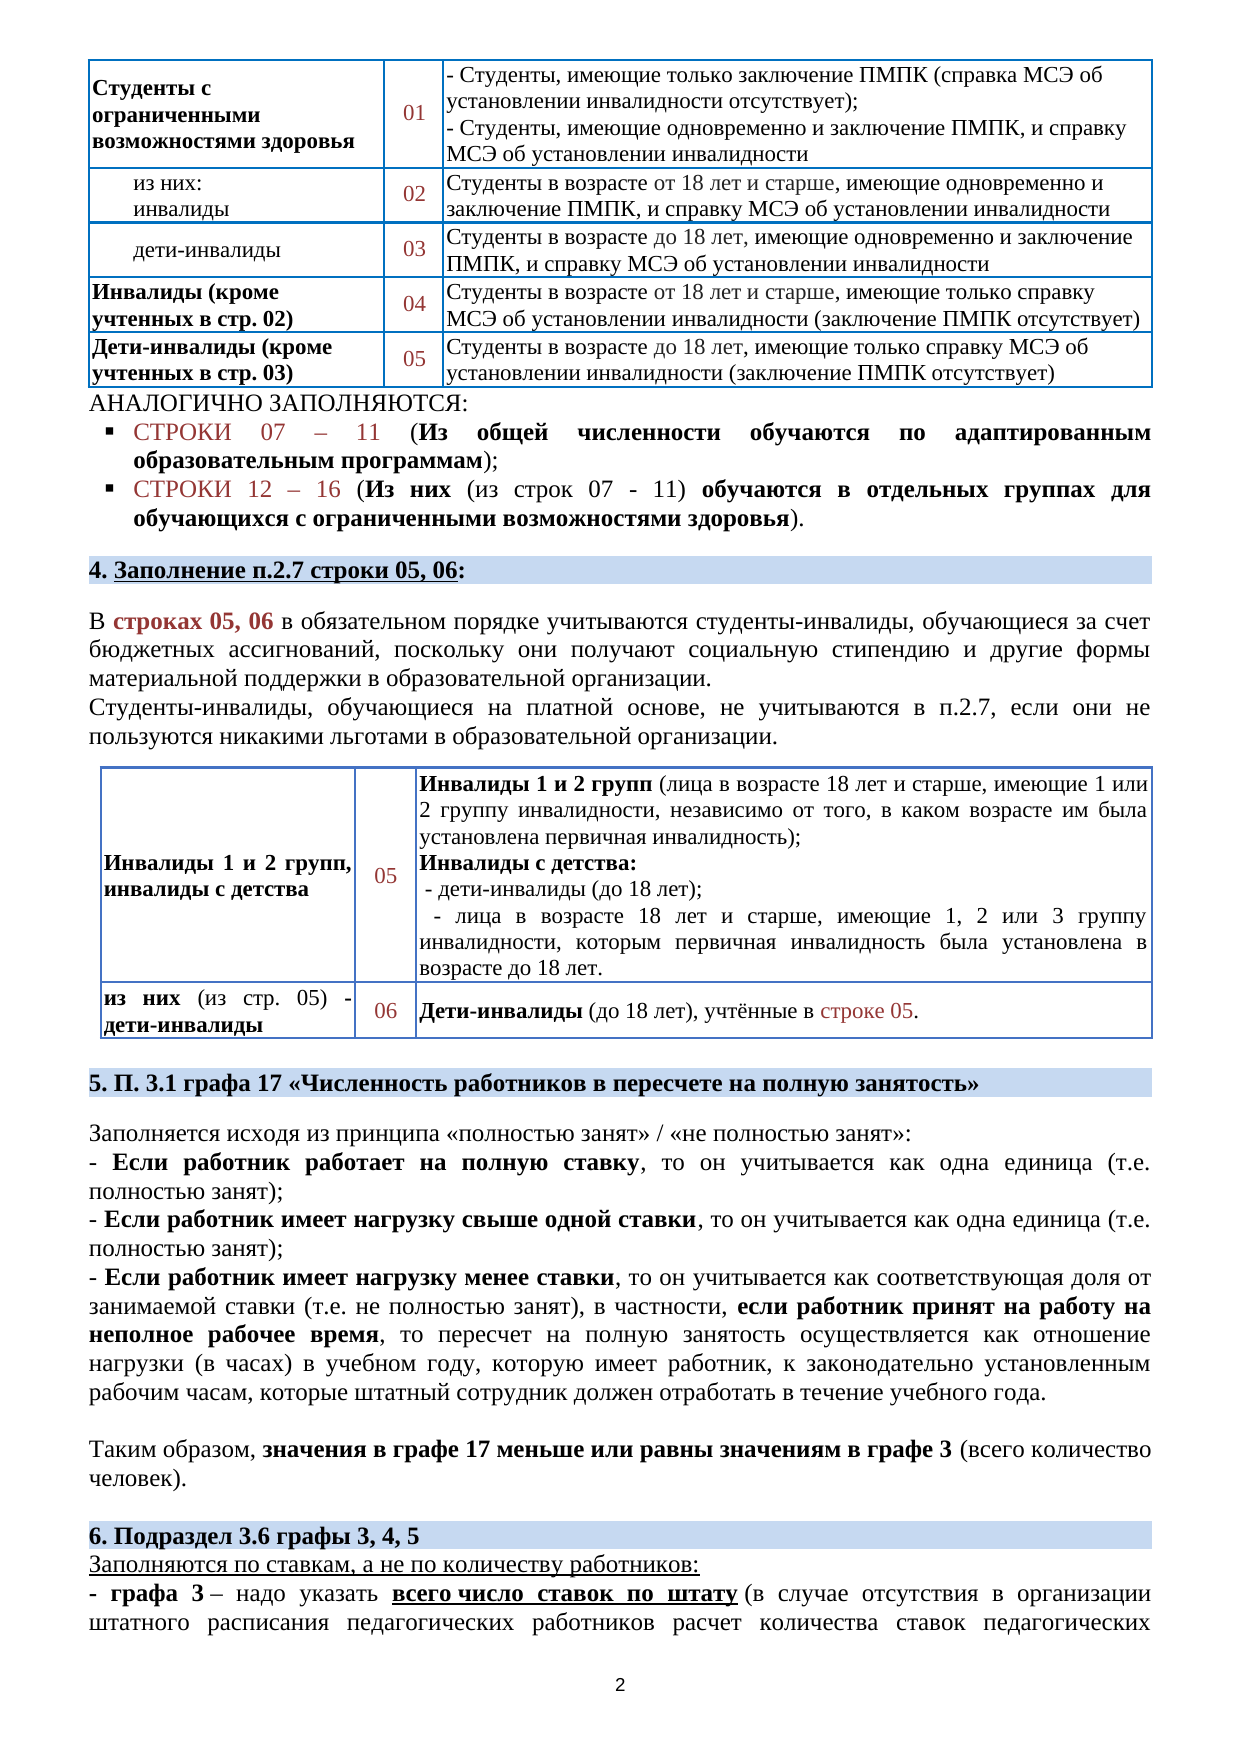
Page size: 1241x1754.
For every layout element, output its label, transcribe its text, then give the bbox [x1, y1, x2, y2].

text Таким образом, значения в графе 17 меньше или равны значениям в графе 3 (всего количество человек). [89, 1434, 1152, 1492]
text 6. Подраздел 3.6 графы 3, 4, 5 [89, 1521, 1152, 1549]
table_cell 02 [385, 169, 442, 221]
text - Если работник имеет нагрузку менее ставки, то он учитывается как соответствующая доля от занимаемой ставки (т.е. не полностью занят), в частности, если работник принят на работу на неполное рабочее время, то пересчет на полную занятость осуществляется как отношение нагрузки (в часах) в учебном году, которую имеет работник, к законодательно установленным рабочим часам, которые штатный сотрудник должен отработать в течение учебного года. [89, 1262, 1152, 1406]
table_header Инвалиды 1 и 2 групп, инвалиды с детства [102, 769, 354, 981]
table_cell Студенты в возрасте от 18 лет и старше, имеющие только справку МСЭ об установлении инвалидности (заключение ПМПК отсутствует) [444, 278, 1151, 331]
text АНАЛОГИЧНО ЗАПОЛНЯЮТСЯ: [89, 388, 1152, 417]
text В строках 05, 06 в обязательном порядке учитываются студенты-инвалиды, обучающиеся за счет бюджетных ассигнований, поскольку они получают социальную стипендию и другие формы материальной поддержки в образовательной организации. [89, 606, 1152, 692]
table_cell 03 [385, 224, 442, 276]
table_cell 04 [385, 278, 442, 331]
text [89, 1578, 1152, 1636]
table_header 05 [356, 769, 415, 981]
table_cell 05 [385, 333, 442, 386]
table_header 01 [385, 61, 442, 167]
table_cell Дети-инвалиды (кроме учтенных в стр. 03) [90, 333, 383, 386]
table_cell Студенты в возрасте от 18 лет и старше, имеющие одновременно и заключение ПМПК, и справку МСЭ об установлении инвалидности [444, 169, 1151, 221]
list СТРОКИ 07 – 11 (Из общей численности обучаются по адаптированным образовательным программам); [103, 417, 1152, 474]
list СТРОКИ 12 – 16 (Из них (из строк 07 - 11) обучаются в отдельных группах для обучающихся с ограниченными возможностями здоровья). [103, 474, 1152, 532]
text Студенты-инвалиды, обучающиеся на платной основе, не учитываются в п.2.7, если они не пользуются никакими льготами в образовательной организации. [89, 692, 1152, 749]
text - Если работник имеет нагрузку свыше одной ставки, то он учитывается как одна единица (т.е. полностью занят); [89, 1204, 1152, 1262]
table_cell дети-инвалиды [90, 224, 383, 276]
text Заполняются по ставкам, а не по количеству работников: [89, 1549, 1152, 1578]
table_cell из них: инвалиды [90, 169, 383, 221]
text 4. Заполнение п.2.7 строки 05, 06: [89, 556, 1152, 584]
table_cell 06 [356, 983, 415, 1037]
text - Если работник работает на полную ставку, то он учитывается как одна единица (т.е. полностью занят); [89, 1147, 1152, 1204]
table_header - Студенты, имеющие только заключение ПМПК (справка МСЭ об установлении инвалидности отсутствует); - Студенты, имеющие одновременно и заключение ПМПК, и справку МСЭ об установлении инвалидности [444, 61, 1151, 167]
table_cell Дети-инвалиды (до 18 лет), учтённые в строке 05. [417, 983, 1151, 1037]
text 5. П. 3.1 графа 17 «Численность работников в пересчете на полную занятость» [89, 1068, 1152, 1097]
table_cell Студенты в возрасте до 18 лет, имеющие только справку МСЭ об установлении инвалидности (заключение ПМПК отсутствует) [444, 333, 1151, 386]
table_cell Инвалиды (кроме учтенных в стр. 02) [90, 278, 383, 331]
table_cell Студенты в возрасте до 18 лет, имеющие одновременно и заключение ПМПК, и справку МСЭ об установлении инвалидности [444, 224, 1151, 276]
table_header Студенты с ограниченными возможностями здоровья [90, 61, 383, 167]
text Заполняется исходя из принципа «полностью занят» / «не полностью занят»: [89, 1118, 1152, 1147]
